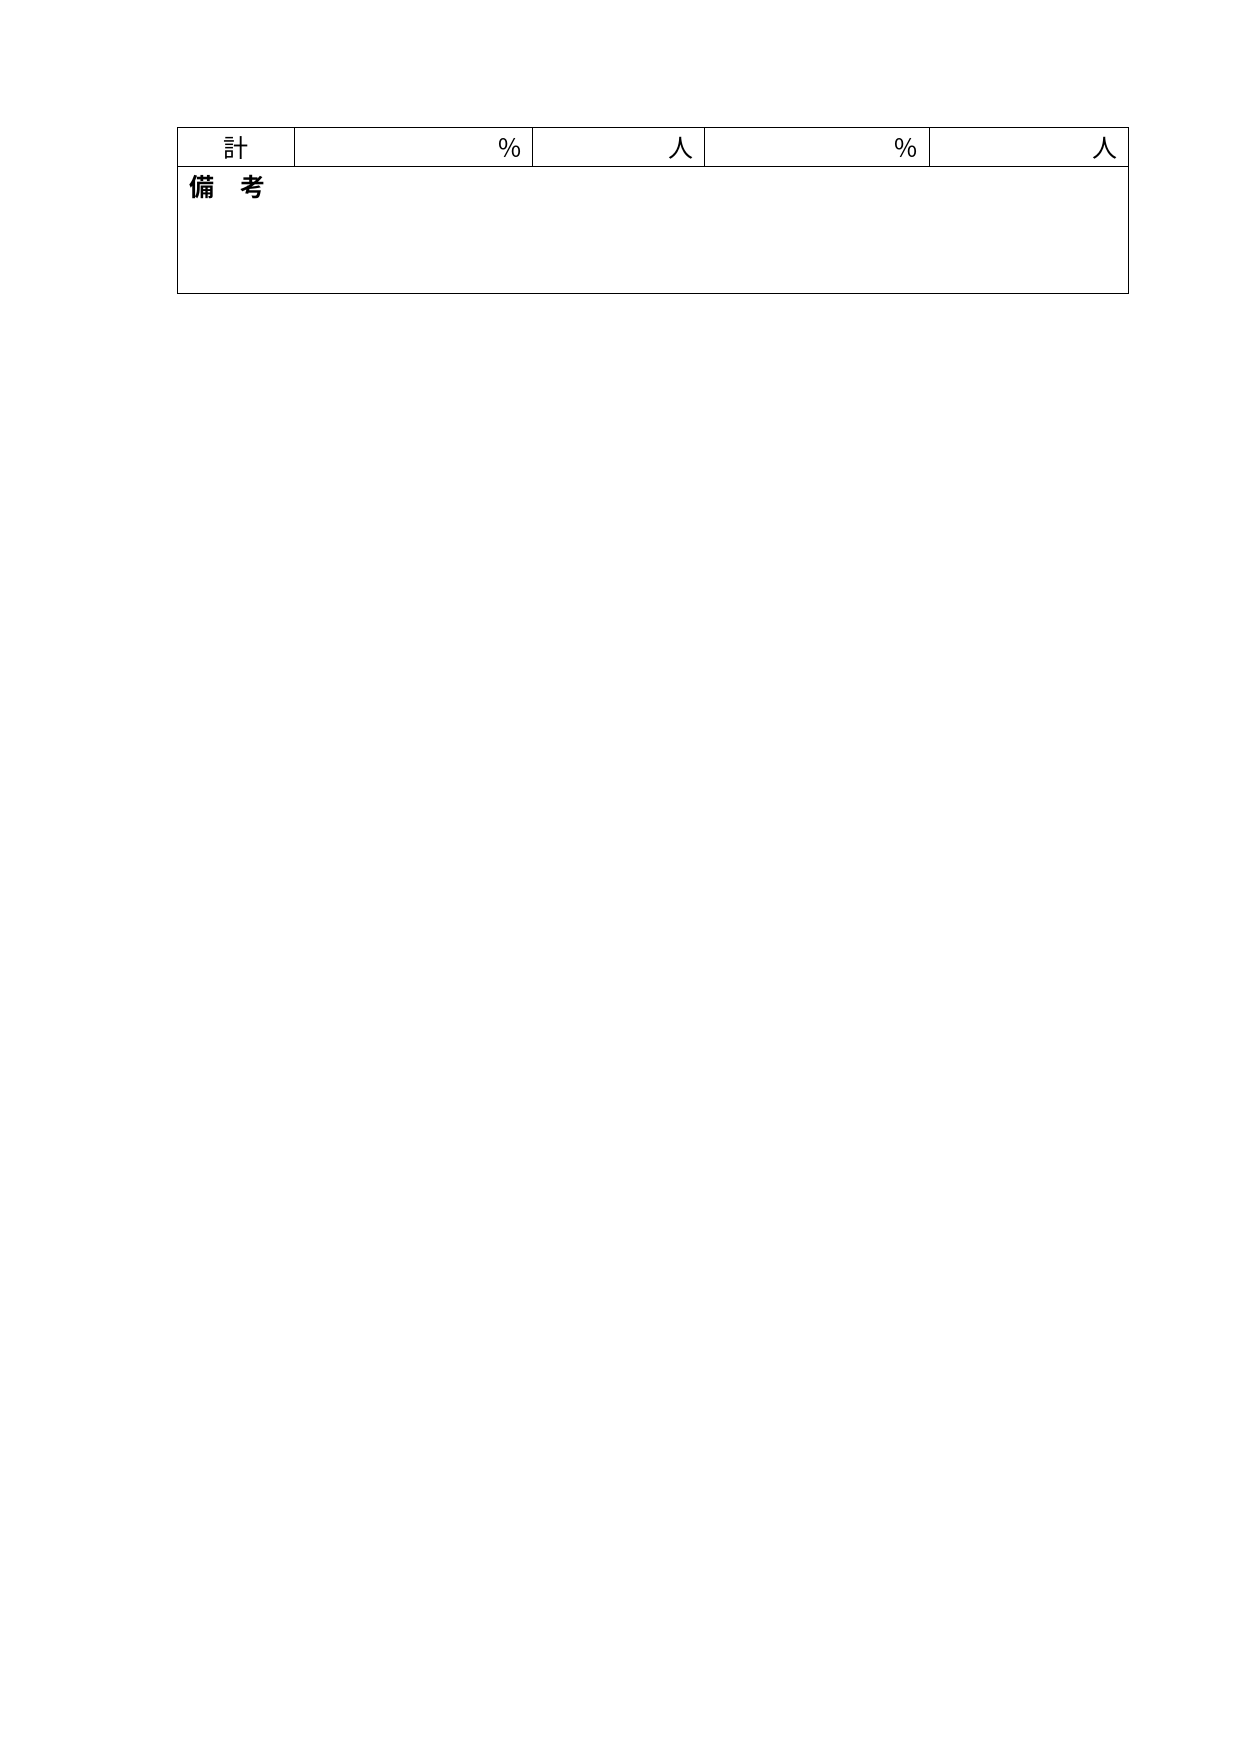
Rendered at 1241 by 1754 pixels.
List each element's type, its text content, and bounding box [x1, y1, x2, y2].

table_cell 人 [533, 128, 704, 166]
table_cell ％ [705, 128, 929, 166]
table_cell ％ [295, 128, 532, 166]
table_cell 備 考 [178, 167, 1128, 293]
table_cell 人 [930, 128, 1128, 166]
table_cell 計 [178, 128, 294, 166]
